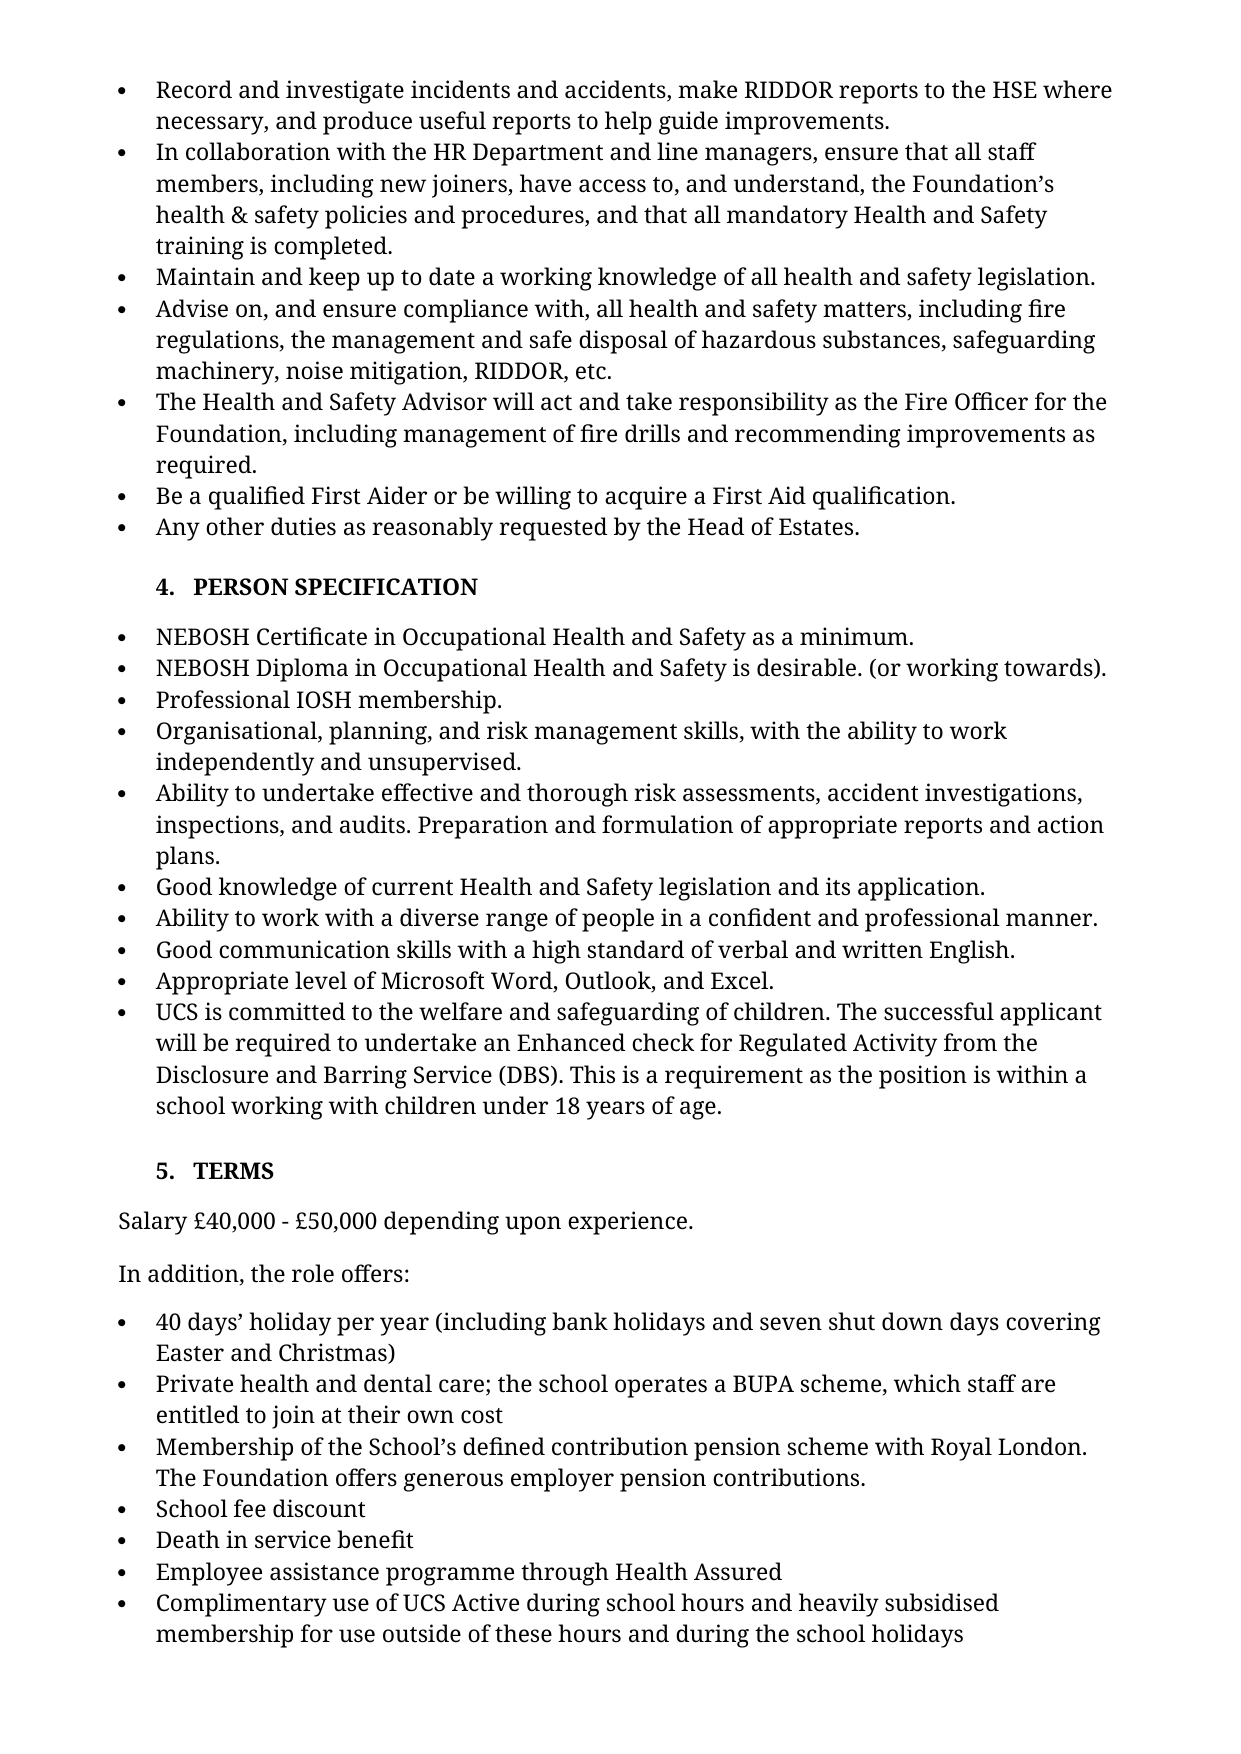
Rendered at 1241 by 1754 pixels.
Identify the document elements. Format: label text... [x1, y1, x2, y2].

list Good communication skills with a high standard of verbal and written English. [118, 933, 1122, 965]
text In addition, the role offers: [118, 1258, 1122, 1289]
list Private health and dental care; the school operates a BUPA scheme, which staff are entitled to join at their own cost [118, 1368, 1122, 1431]
list Appropriate level of Microsoft Word, Outlook, and Excel. [118, 965, 1122, 996]
list UCS is committed to the welfare and safeguarding of children. The successful applicant will be required to undertake an Enhanced check for Regulated Activity from the Disclosure and Barring Service (DBS). This is a requirement as the position is within a school working with children under 18 years of age. [118, 996, 1122, 1121]
list Membership of the School’s defined contribution pension scheme with Royal London. The Foundation offers generous employer pension contributions. [118, 1431, 1122, 1493]
list The Health and Safety Advisor will act and take responsibility as the Fire Officer for the Foundation, including management of fire drills and recommending improvements as required. [118, 386, 1122, 480]
list Complimentary use of UCS Active during school hours and heavily subsidised membership for use outside of these hours and during the school holidays [118, 1587, 1122, 1649]
list Ability to undertake effective and thorough risk assessments, accident investigations, inspections, and audits. Preparation and formulation of appropriate reports and action plans. [118, 777, 1122, 871]
text Salary £40,000 - £50,000 depending upon experience. [118, 1205, 1122, 1236]
list Maintain and keep up to date a working knowledge of all health and safety legislation. [118, 261, 1122, 293]
list Record and investigate incidents and accidents, make RIDDOR reports to the HSE where necessary, and produce useful reports to help guide improvements. [118, 74, 1122, 136]
list 40 days’ holiday per year (including bank holidays and seven shut down days covering Easter and Christmas) [118, 1306, 1122, 1368]
list School fee discount [118, 1493, 1122, 1524]
list Good knowledge of current Health and Safety legislation and its application. [118, 871, 1122, 902]
list Death in service benefit [118, 1524, 1122, 1556]
list PERSON SPECIFICATION [156, 571, 1122, 602]
list Employee assistance programme through Health Assured [118, 1556, 1122, 1587]
list Be a qualified First Aider or be willing to acquire a First Aid qualification. [118, 480, 1122, 511]
list Professional IOSH membership. [118, 683, 1122, 715]
list Any other duties as reasonably requested by the Head of Estates. [118, 511, 1122, 571]
list Organisational, planning, and risk management skills, with the ability to work independently and unsupervised. [118, 715, 1122, 777]
list NEBOSH Diploma in Occupational Health and Safety is desirable. (or working towards). [118, 652, 1122, 683]
list NEBOSH Certificate in Occupational Health and Safety as a minimum. [118, 621, 1122, 652]
list TERMS [156, 1155, 1122, 1186]
list In collaboration with the HR Department and line managers, ensure that all staff members, including new joiners, have access to, and understand, the Foundation’s health & safety policies and procedures, and that all mandatory Health and Safety training is completed. [118, 136, 1122, 261]
list Advise on, and ensure compliance with, all health and safety matters, including fire regulations, the management and safe disposal of hazardous substances, safeguarding machinery, noise mitigation, RIDDOR, etc. [118, 293, 1122, 386]
list Ability to work with a diverse range of people in a confident and professional manner. [118, 902, 1122, 933]
